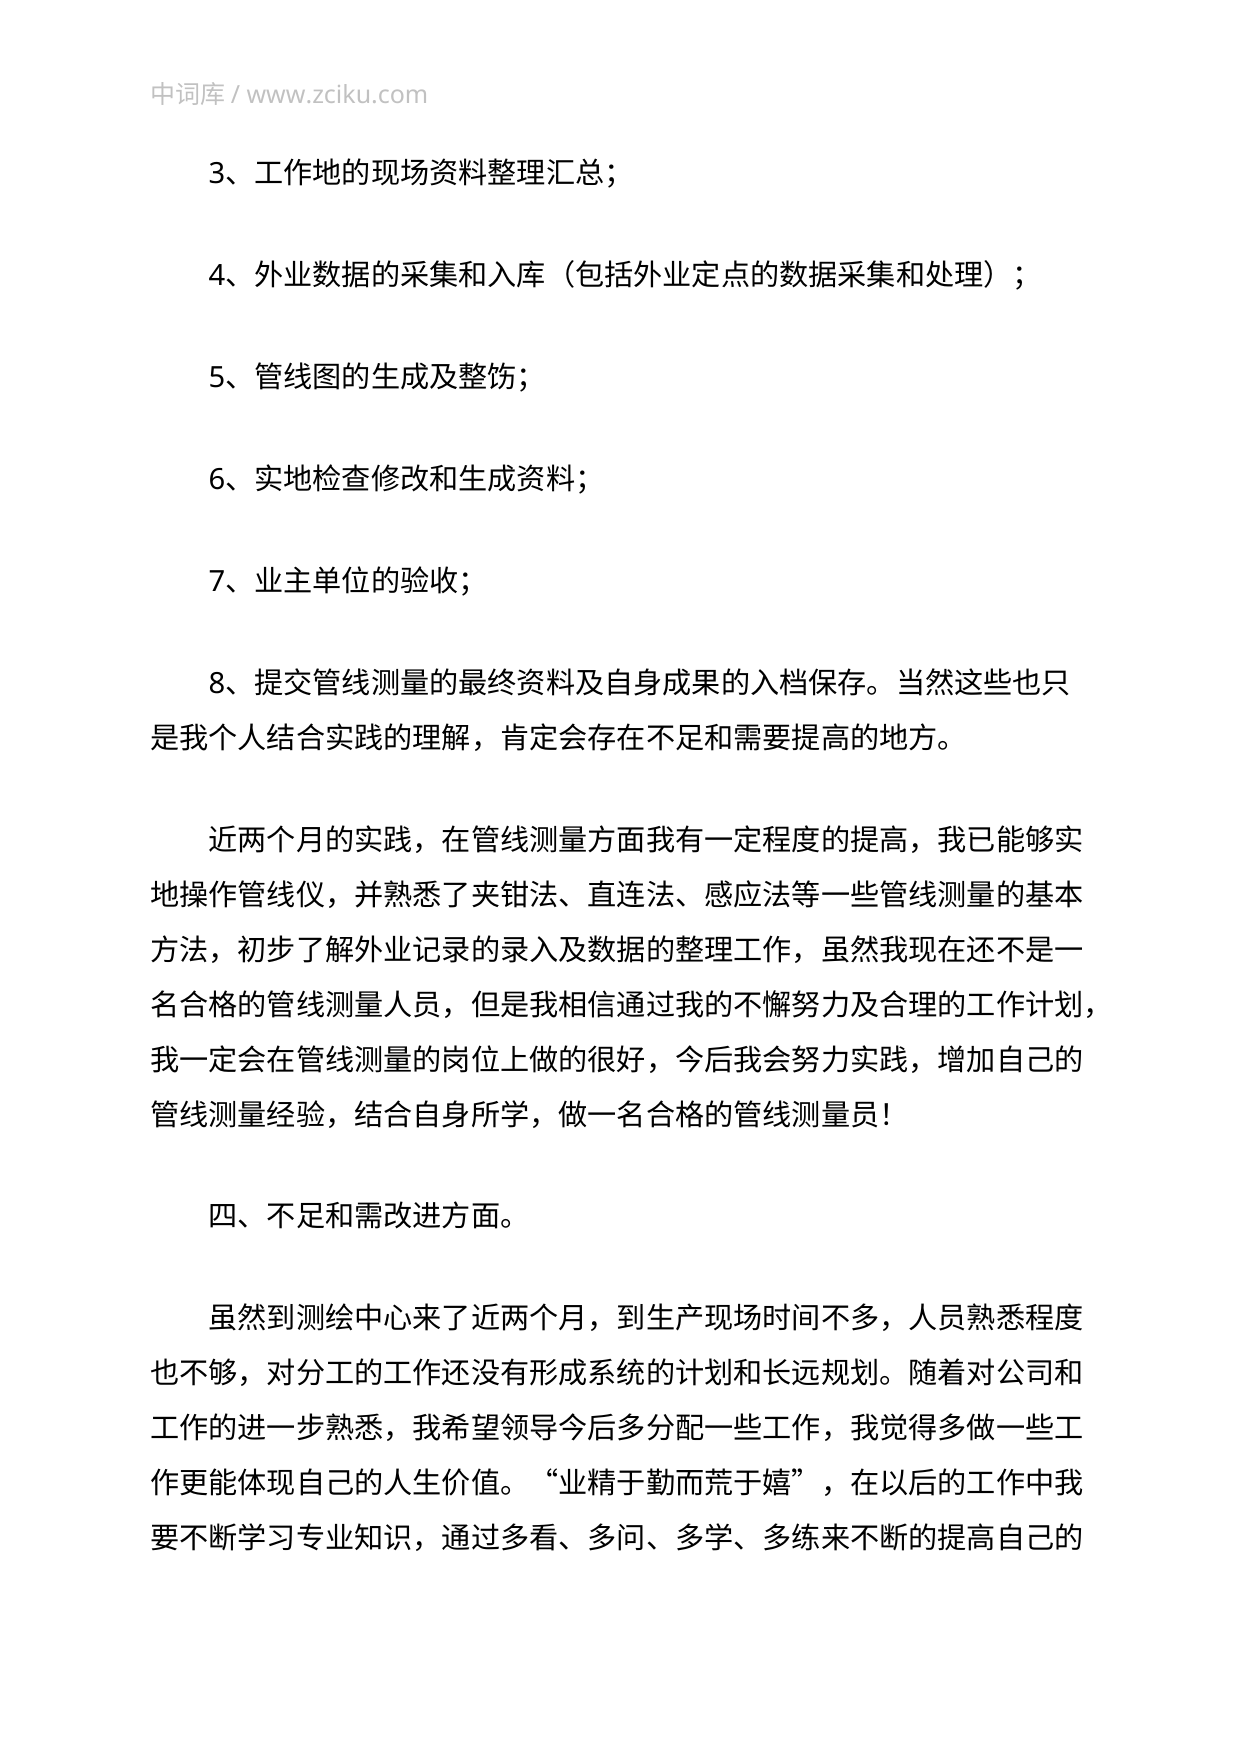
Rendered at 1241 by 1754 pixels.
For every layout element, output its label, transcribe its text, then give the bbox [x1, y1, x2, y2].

text 8、提交管线测量的最终资料及自身成果的入档保存。当然这些也只是我个人结合实践的理解，肯定会存在不足和需要提高的地方。 [150, 660, 1090, 757]
text 6、实地检查修改和生成资料； [150, 456, 1090, 498]
text 4、外业数据的采集和入库（包括外业定点的数据采集和处理）； [150, 252, 1090, 294]
text 3、工作地的现场资料整理汇总； [150, 150, 1090, 192]
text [150, 1295, 1090, 1557]
text 近两个月的实践，在管线测量方面我有一定程度的提高，我已能够实地操作管线仪，并熟悉了夹钳法、直连法、感应法等一些管线测量的基本方法，初步了解外业记录的录入及数据的整理工作，虽然我现在还不是一名合格的管线测量人员，但是我相信通过我的不懈努力及合理的工作计划，我一定会在管线测量的岗位上做的很好，今后我会努力实践，增加自己的管线测量经验，结合自身所学，做一名合格的管线测量员！ [150, 817, 1090, 1133]
text 四、不足和需改进方面。 [150, 1193, 1090, 1235]
text 5、管线图的生成及整饬； [150, 354, 1090, 396]
text 7、业主单位的验收； [150, 558, 1090, 600]
